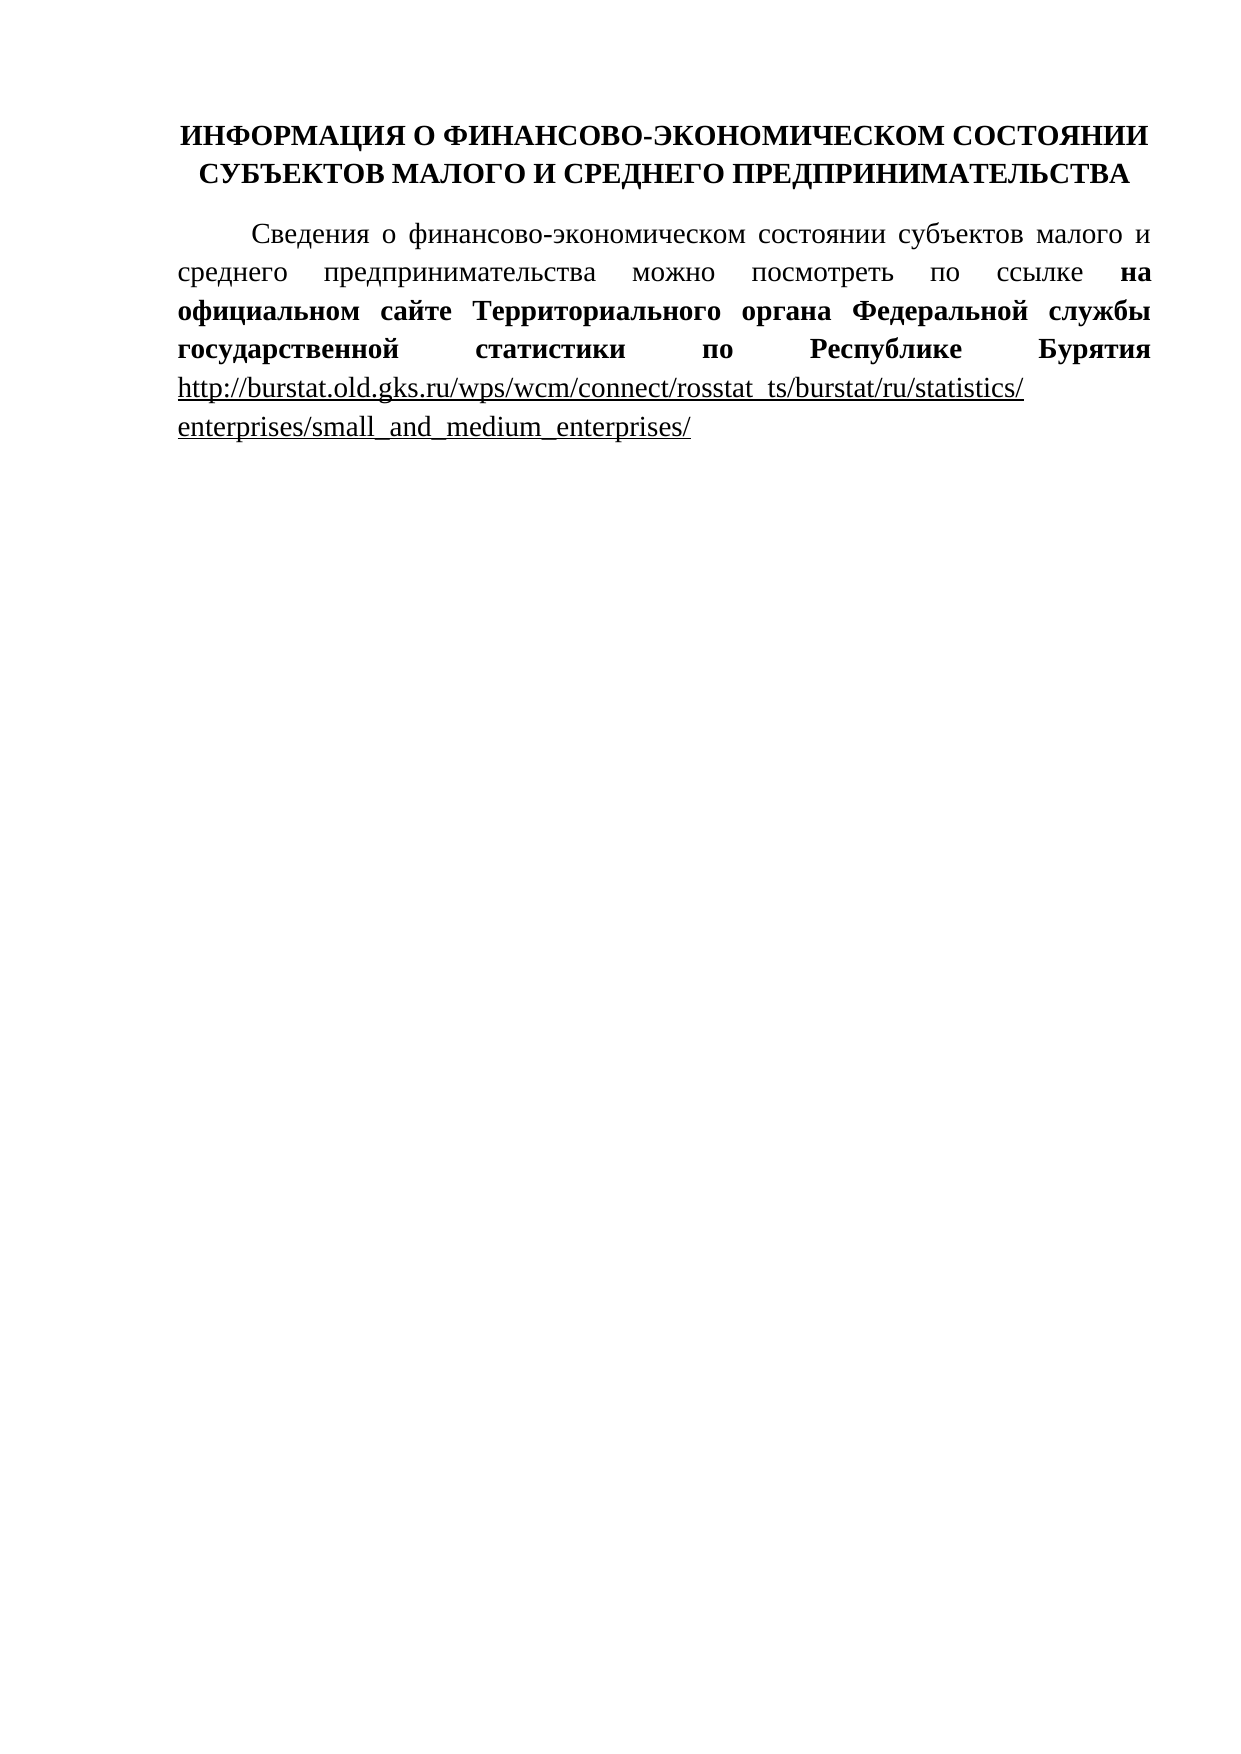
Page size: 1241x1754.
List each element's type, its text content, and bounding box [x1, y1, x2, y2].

text Сведения о финансово-экономическом состоянии субъектов малого и среднего предпринимательства можно посмотреть по ссылке на официальном сайте Территориального органа Федеральной службы государственной статистики по Республике Бурятия http://burstat.old.gks.ru/wps/wcm/connect/rosstat_ts/burstat/ru/statistics/enterprises/small_and_medium_enterprises/ [177, 216, 1152, 442]
text ИНФОРМАЦИЯ О ФИНАНСОВО-ЭКОНОМИЧЕСКОМ СОСТОЯНИИ СУБЪЕКТОВ МАЛОГО И СРЕДНЕГО ПРЕДПРИНИМАТЕЛЬСТВА [177, 118, 1152, 190]
